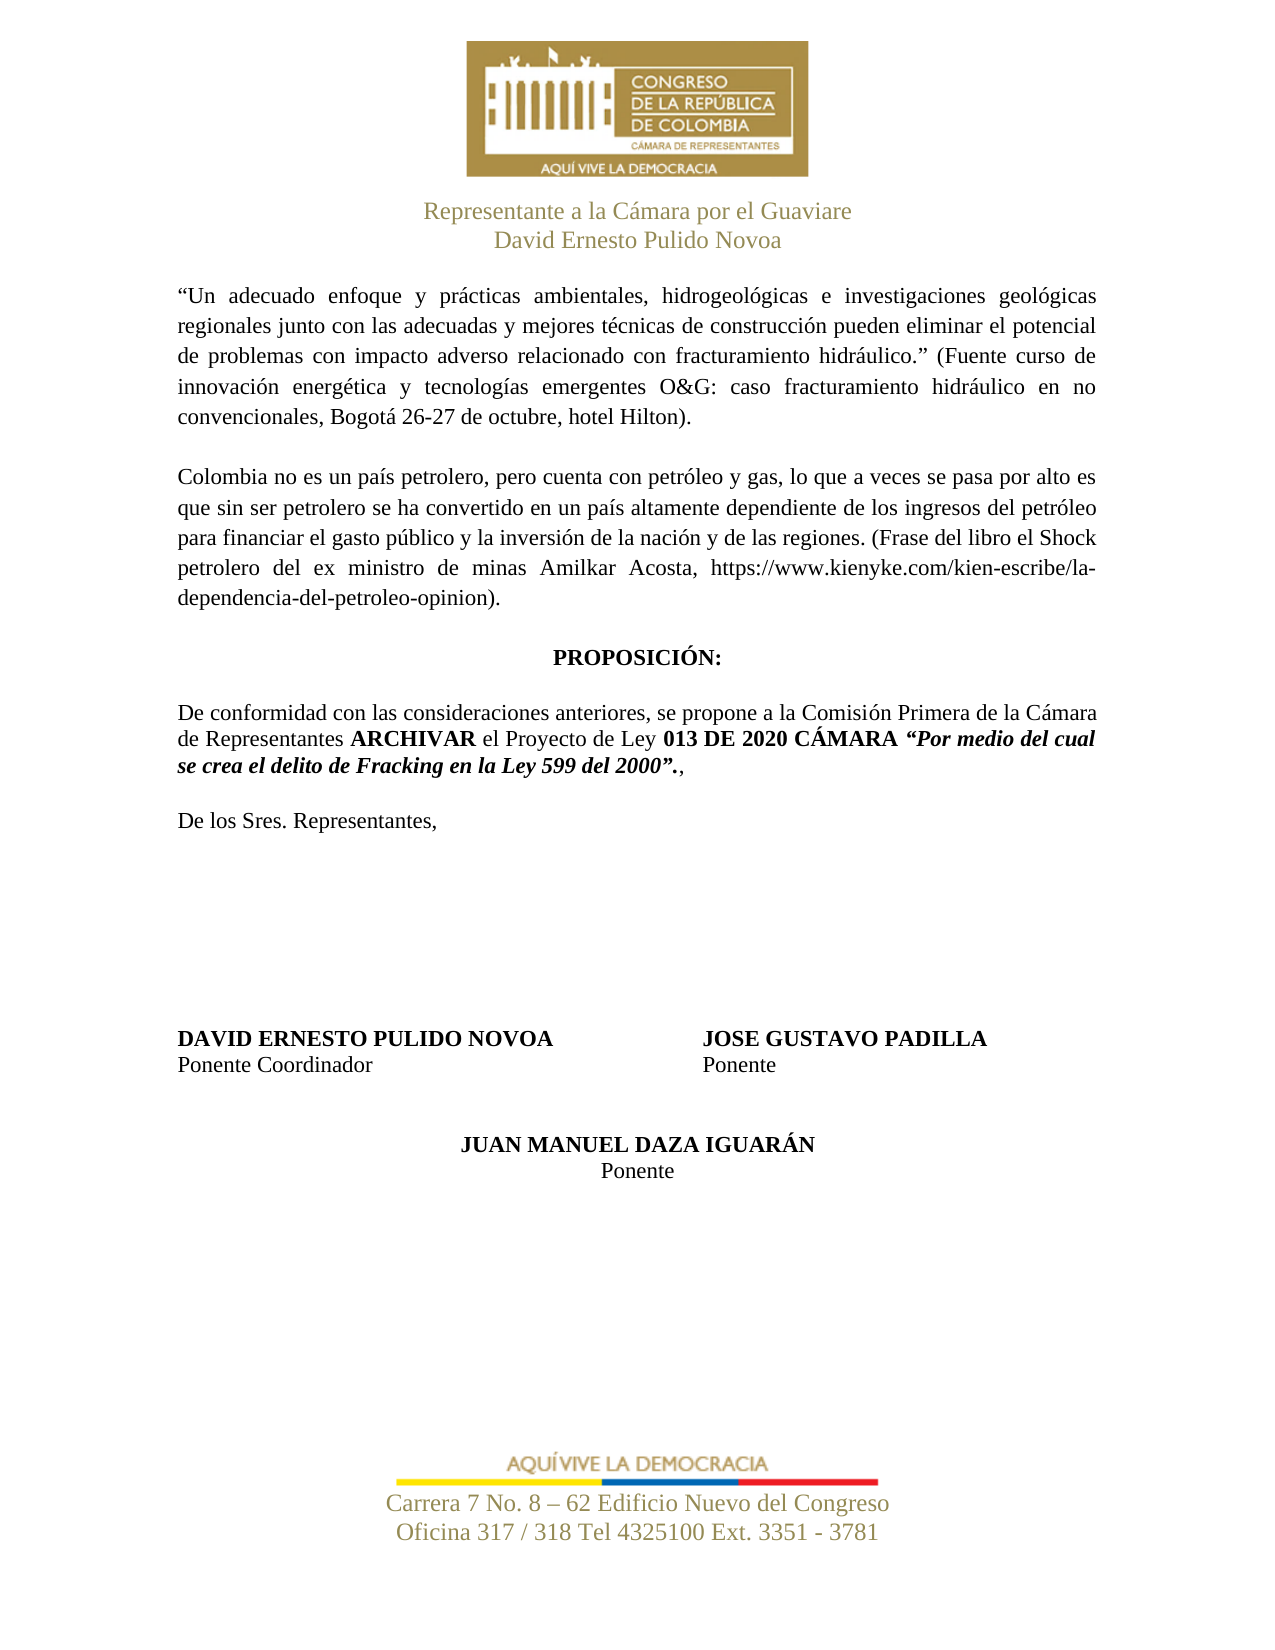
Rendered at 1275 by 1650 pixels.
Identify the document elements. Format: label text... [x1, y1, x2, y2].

text Ponente Coordinador Ponente [177, 1052, 1098, 1078]
text Colombia no es un país petrolero, pero cuenta con petróleo y gas, lo que a veces se pasa por alto es que sin ser petrolero se ha convertido en un país altamente dependiente de los ingresos del petróleo para financiar el gasto público y la inversión de la nación y de las regiones. (Frase del libro el Shock petrolero del ex ministro de minas Amilkar Acosta, https://www.kienyke.com/kien-escribe/la-dependencia-del-petroleo-opinion). [177, 463, 1098, 611]
picture [466, 41, 809, 179]
text DAVID ERNESTO PULIDO NOVOA JOSE GUSTAVO PADILLA [177, 1025, 1098, 1052]
text Ponente [177, 1157, 1098, 1183]
picture [381, 1444, 894, 1489]
text De conformidad con las consideraciones anteriores, se propone a la Comisión Primera de la Cámara de Representantes ARCHIVAR el Proyecto de Ley 013 DE 2020 CÁMARA “Por medio del cual se crea el delito de Fracking en la Ley 599 del 2000”., [177, 699, 1098, 778]
text De los Sres. Representantes, [177, 807, 1098, 834]
text “Un adecuado enfoque y prácticas ambientales, hidrogeológicas e investigaciones geológicas regionales junto con las adecuadas y mejores técnicas de construcción pueden eliminar el potencial de problemas con impacto adverso relacionado con fracturamiento hidráulico.” (Fuente curso de innovación energética y tecnologías emergentes O&G: caso fracturamiento hidráulico en no convencionales, Bogotá 26-27 de octubre, hotel Hilton). [177, 282, 1098, 429]
text PROPOSICIÓN: [177, 644, 1098, 670]
text JUAN MANUEL DAZA IGUARÁN [177, 1131, 1098, 1157]
